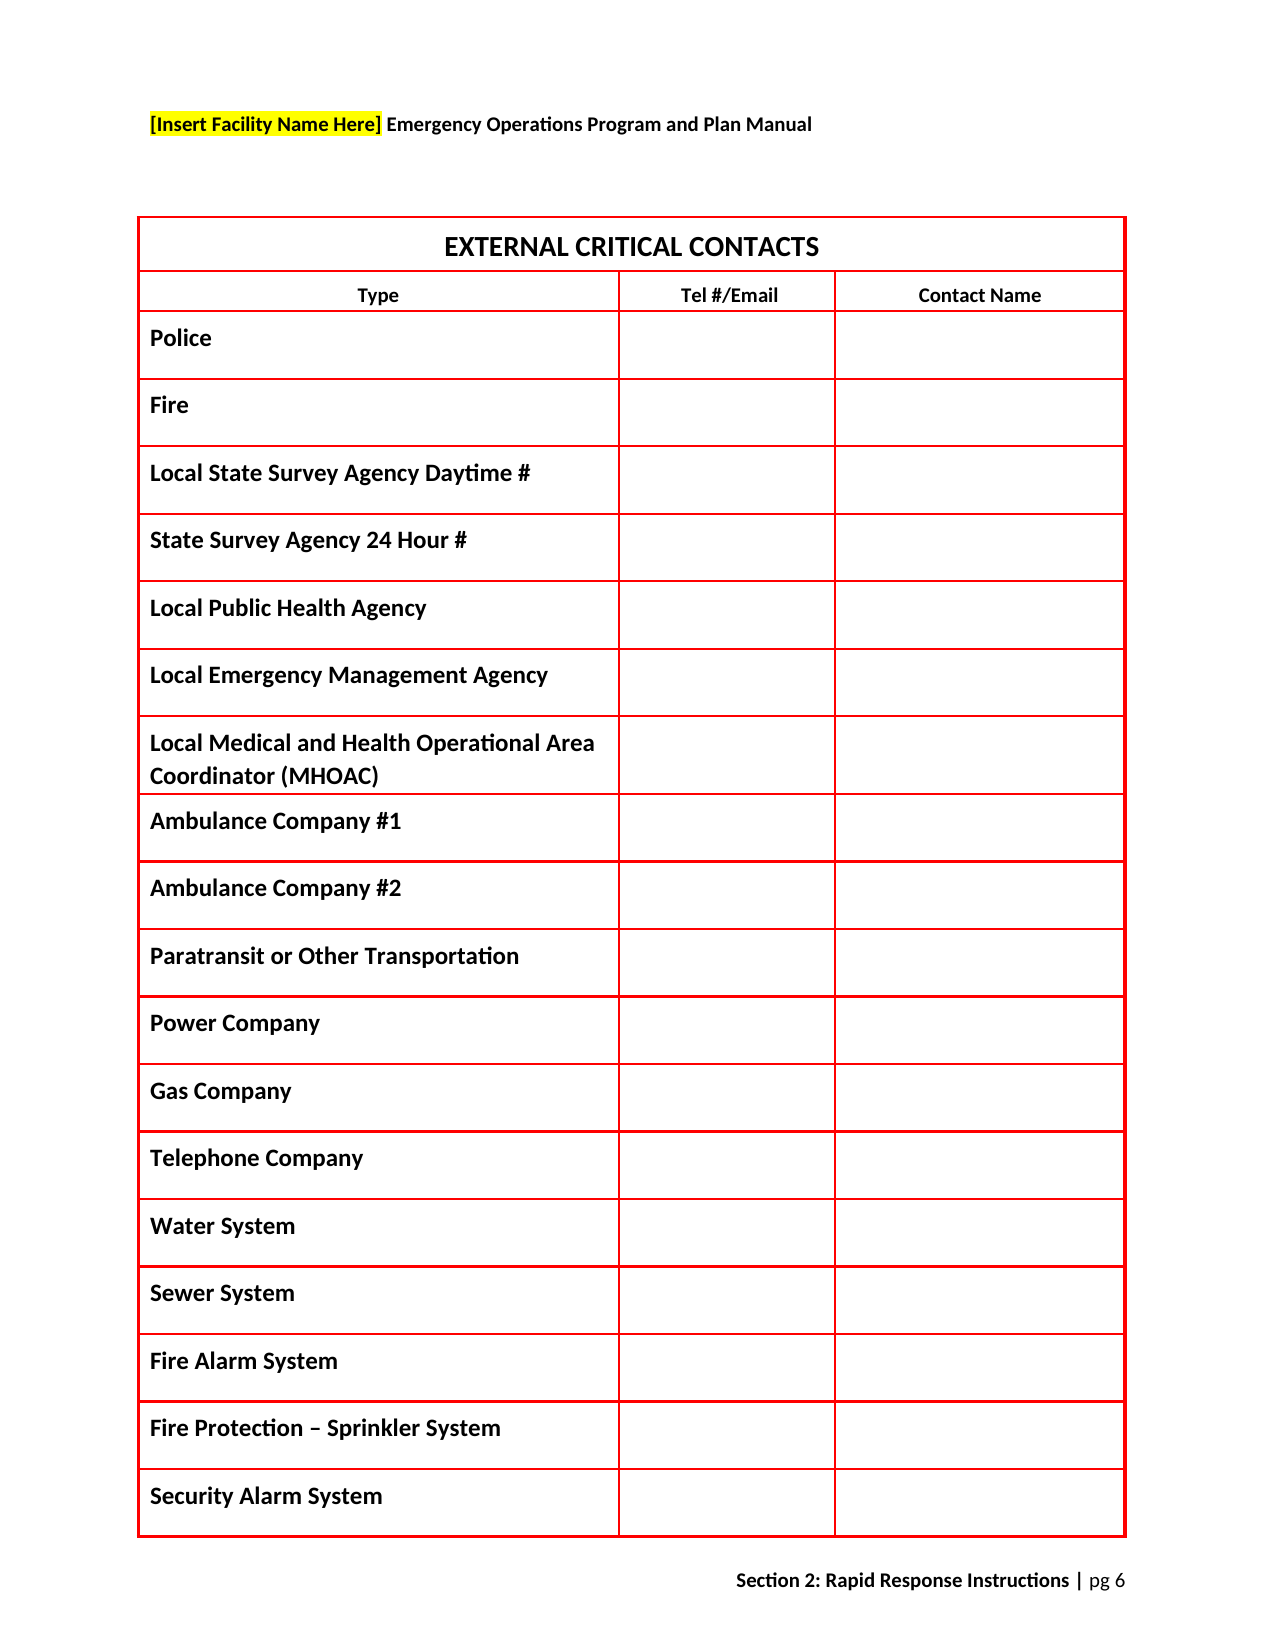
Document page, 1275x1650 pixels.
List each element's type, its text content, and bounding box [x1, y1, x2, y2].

table_cell [836, 1268, 1123, 1333]
table_header EXTERNAL CRITICAL CONTACTS [140, 218, 1123, 270]
table_cell Fire [140, 380, 618, 445]
table_cell Fire Alarm System [140, 1335, 618, 1400]
table_cell [620, 795, 834, 860]
table_cell Local Medical and Health Operational Area Coordinator (MHOAC) [140, 717, 618, 793]
table_cell [836, 930, 1123, 995]
table_cell [836, 515, 1123, 580]
table_cell Local Emergency Management Agency [140, 650, 618, 715]
table_cell [620, 650, 834, 715]
table_cell Tel #/Email [620, 272, 834, 310]
table_cell Security Alarm System [140, 1470, 618, 1535]
table_cell Ambulance Company #2 [140, 863, 618, 928]
table_cell Paratransit or Other Transportation [140, 930, 618, 995]
table_cell [836, 380, 1123, 445]
table_cell [620, 930, 834, 995]
table_cell [836, 582, 1123, 647]
table_cell [620, 582, 834, 647]
table_cell Local State Survey Agency Daytime # [140, 447, 618, 512]
table_cell [836, 998, 1123, 1063]
table_cell Power Company [140, 998, 618, 1063]
table_cell Ambulance Company #1 [140, 795, 618, 860]
table_cell [836, 650, 1123, 715]
table_cell Type [140, 272, 618, 310]
table_cell [620, 998, 834, 1063]
table_cell [620, 1133, 834, 1198]
table_cell Fire Protection – Sprinkler System [140, 1403, 618, 1468]
table_cell Local Public Health Agency [140, 582, 618, 647]
table_cell [836, 795, 1123, 860]
table_cell [836, 863, 1123, 928]
table_cell [620, 1268, 834, 1333]
table_cell [620, 1403, 834, 1468]
table_cell [620, 515, 834, 580]
table_cell [620, 1065, 834, 1130]
table_cell [620, 312, 834, 377]
table_cell [836, 1403, 1123, 1468]
table_cell Water System [140, 1200, 618, 1265]
table_cell [620, 447, 834, 512]
table_cell [620, 380, 834, 445]
table_cell [620, 1200, 834, 1265]
table_cell [836, 717, 1123, 793]
table_cell [620, 1470, 834, 1535]
table_cell [836, 1133, 1123, 1198]
table_cell Sewer System [140, 1268, 618, 1333]
table_cell Gas Company [140, 1065, 618, 1130]
table_cell State Survey Agency 24 Hour # [140, 515, 618, 580]
table_cell [836, 447, 1123, 512]
table_cell [836, 1470, 1123, 1535]
table_cell [836, 1200, 1123, 1265]
table_cell [620, 1335, 834, 1400]
table_cell [836, 312, 1123, 377]
table_cell [836, 1065, 1123, 1130]
table_cell Police [140, 312, 618, 377]
table_cell Contact Name [836, 272, 1123, 310]
table_cell Telephone Company [140, 1133, 618, 1198]
table_cell [836, 1335, 1123, 1400]
table_cell [620, 717, 834, 793]
table_cell [620, 863, 834, 928]
